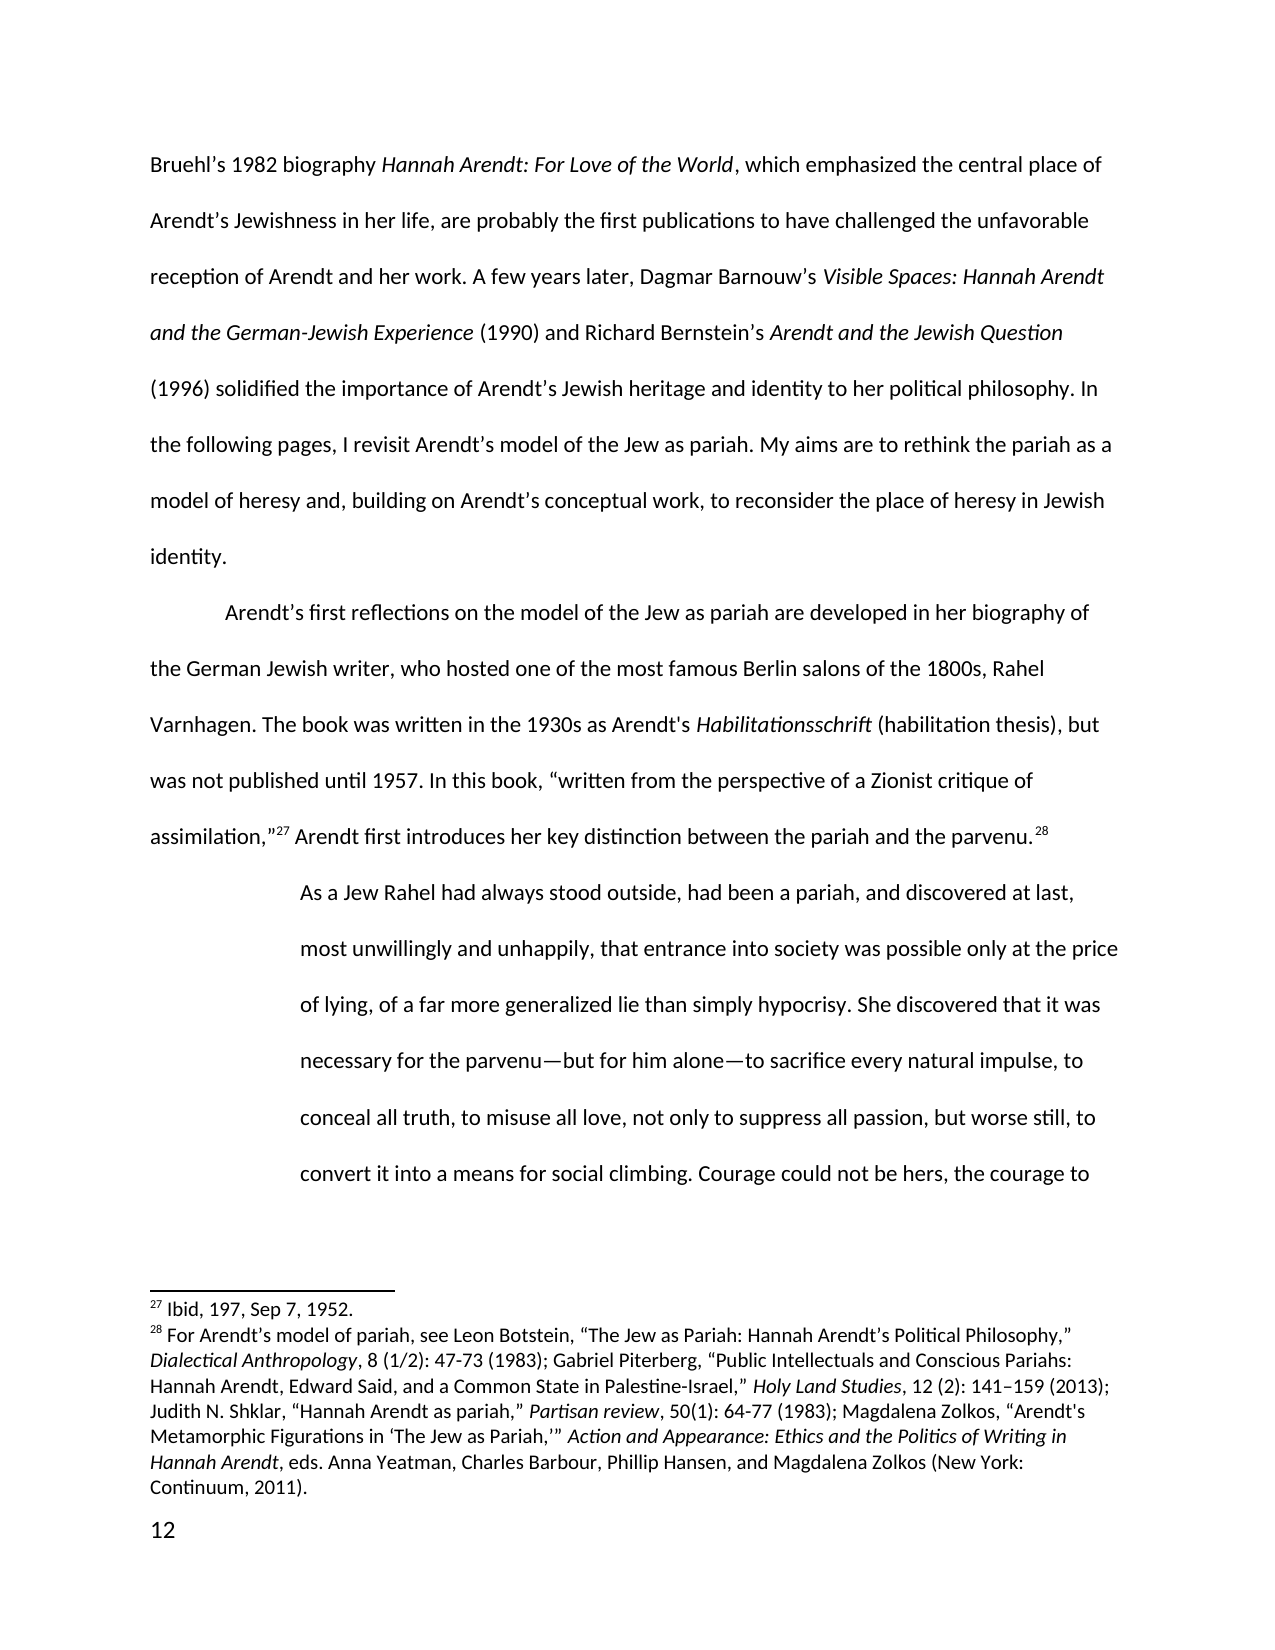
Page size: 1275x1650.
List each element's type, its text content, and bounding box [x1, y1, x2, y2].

text Arendt’s first reflections on the model of the Jew as pariah are developed in her biography of the German Jewish writer, who hosted one of the most famous Berlin salons of the 1800s, Rahel Varnhagen. The book was written in the 1930s as Arendt's Habilitationsschrift (habilitation thesis), but was not published until 1957. In this book, “written from the perspective of a Zionist critique of assimilation,” Arendt first introduces her key distinction between the pariah and the parvenu. [150, 598, 1125, 851]
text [150, 150, 1125, 570]
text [300, 878, 1125, 1187]
